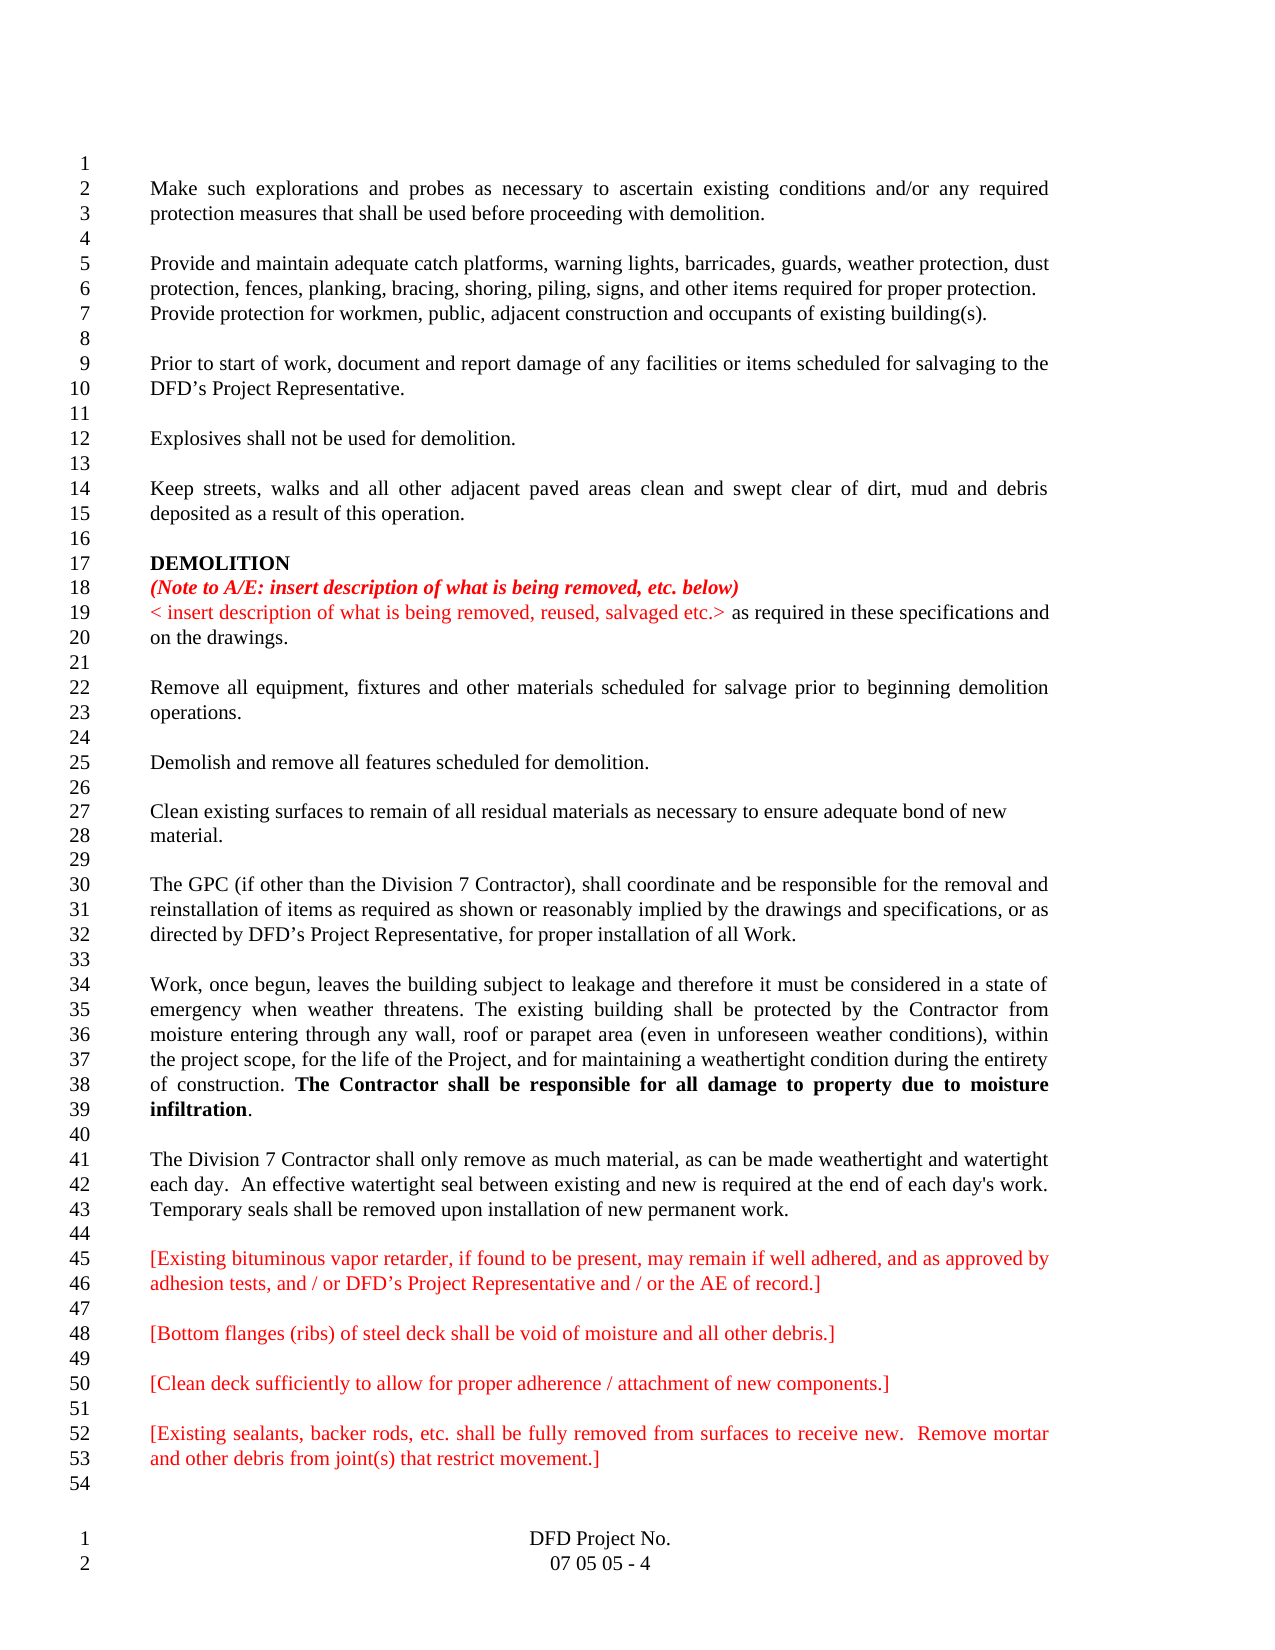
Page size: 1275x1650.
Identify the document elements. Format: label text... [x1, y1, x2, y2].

text Demolish and remove all features scheduled for demolition. [150, 749, 1050, 774]
text Explosives shall not be used for demolition. [150, 425, 1050, 450]
text Clean existing surfaces to remain of all residual materials as necessary to ensure adequate bond of new material. [150, 799, 1050, 847]
text [Clean deck sufficiently to allow for proper adherence / attachment of new components.] [150, 1370, 1050, 1395]
text Provide and maintain adequate catch platforms, warning lights, barricades, guards, weather protection, dust protection, fences, planking, bracing, shoring, piling, signs, and other items required for proper protection. [150, 250, 1050, 300]
text The Division 7 Contractor shall only remove as much material, as can be made weathertight and watertight each day. An effective watertight seal between existing and new is required at the end of each day's work. Temporary seals shall be removed upon installation of new permanent work. [150, 1146, 1050, 1221]
text DEMOLITION [150, 550, 1050, 575]
text The GPC (if other than the Division 7 Contractor), shall coordinate and be responsible for the removal and reinstallation of items as required as shown or reasonably implied by the drawings and specifications, or as directed by DFD’s Project Representative, for proper installation of all Work. [150, 871, 1050, 946]
text Remove all equipment, fixtures and other materials scheduled for salvage prior to beginning demolition operations. [150, 674, 1050, 724]
text Provide protection for workmen, public, adjacent construction and occupants of existing building(s). [150, 300, 1050, 325]
text (Note to A/E: insert description of what is being removed, etc. below) [150, 575, 975, 599]
text Work, once begun, leaves the building subject to leakage and therefore it must be considered in a state of emergency when weather threatens. The existing building shall be protected by the Contractor from moisture entering through any wall, roof or parapet area (even in unforeseen weather conditions), within the project scope, for the life of the Project, and for maintaining a weathertight condition during the entirety of construction. The Contractor shall be responsible for all damage to property due to moisture infiltration. [150, 971, 1050, 1121]
text [Existing sealants, backer rods, etc. shall be fully removed from surfaces to receive new. Remove mortar and other debris from joint(s) that restrict movement.] [150, 1420, 1050, 1470]
text [Existing bituminous vapor retarder, if found to be present, may remain if well adhered, and as approved by adhesion tests, and / or DFD’s Project Representative and / or the AE of record.] [150, 1245, 1050, 1295]
text Keep streets, walks and all other adjacent paved areas clean and swept clear of dirt, mud and debris deposited as a result of this operation. [150, 475, 1050, 525]
text [Bottom flanges (ribs) of steel deck shall be void of moisture and all other debris.] [150, 1320, 1050, 1345]
text Make such explorations and probes as necessary to ascertain existing conditions and/or any required protection measures that shall be used before proceeding with demolition. [150, 175, 1050, 225]
text Prior to start of work, document and report damage of any facilities or items scheduled for salvaging to the DFD’s Project Representative. [150, 350, 1050, 400]
text < insert description of what is being removed, reused, salvaged etc.> as required in these specifications and on the drawings. [150, 599, 1050, 649]
